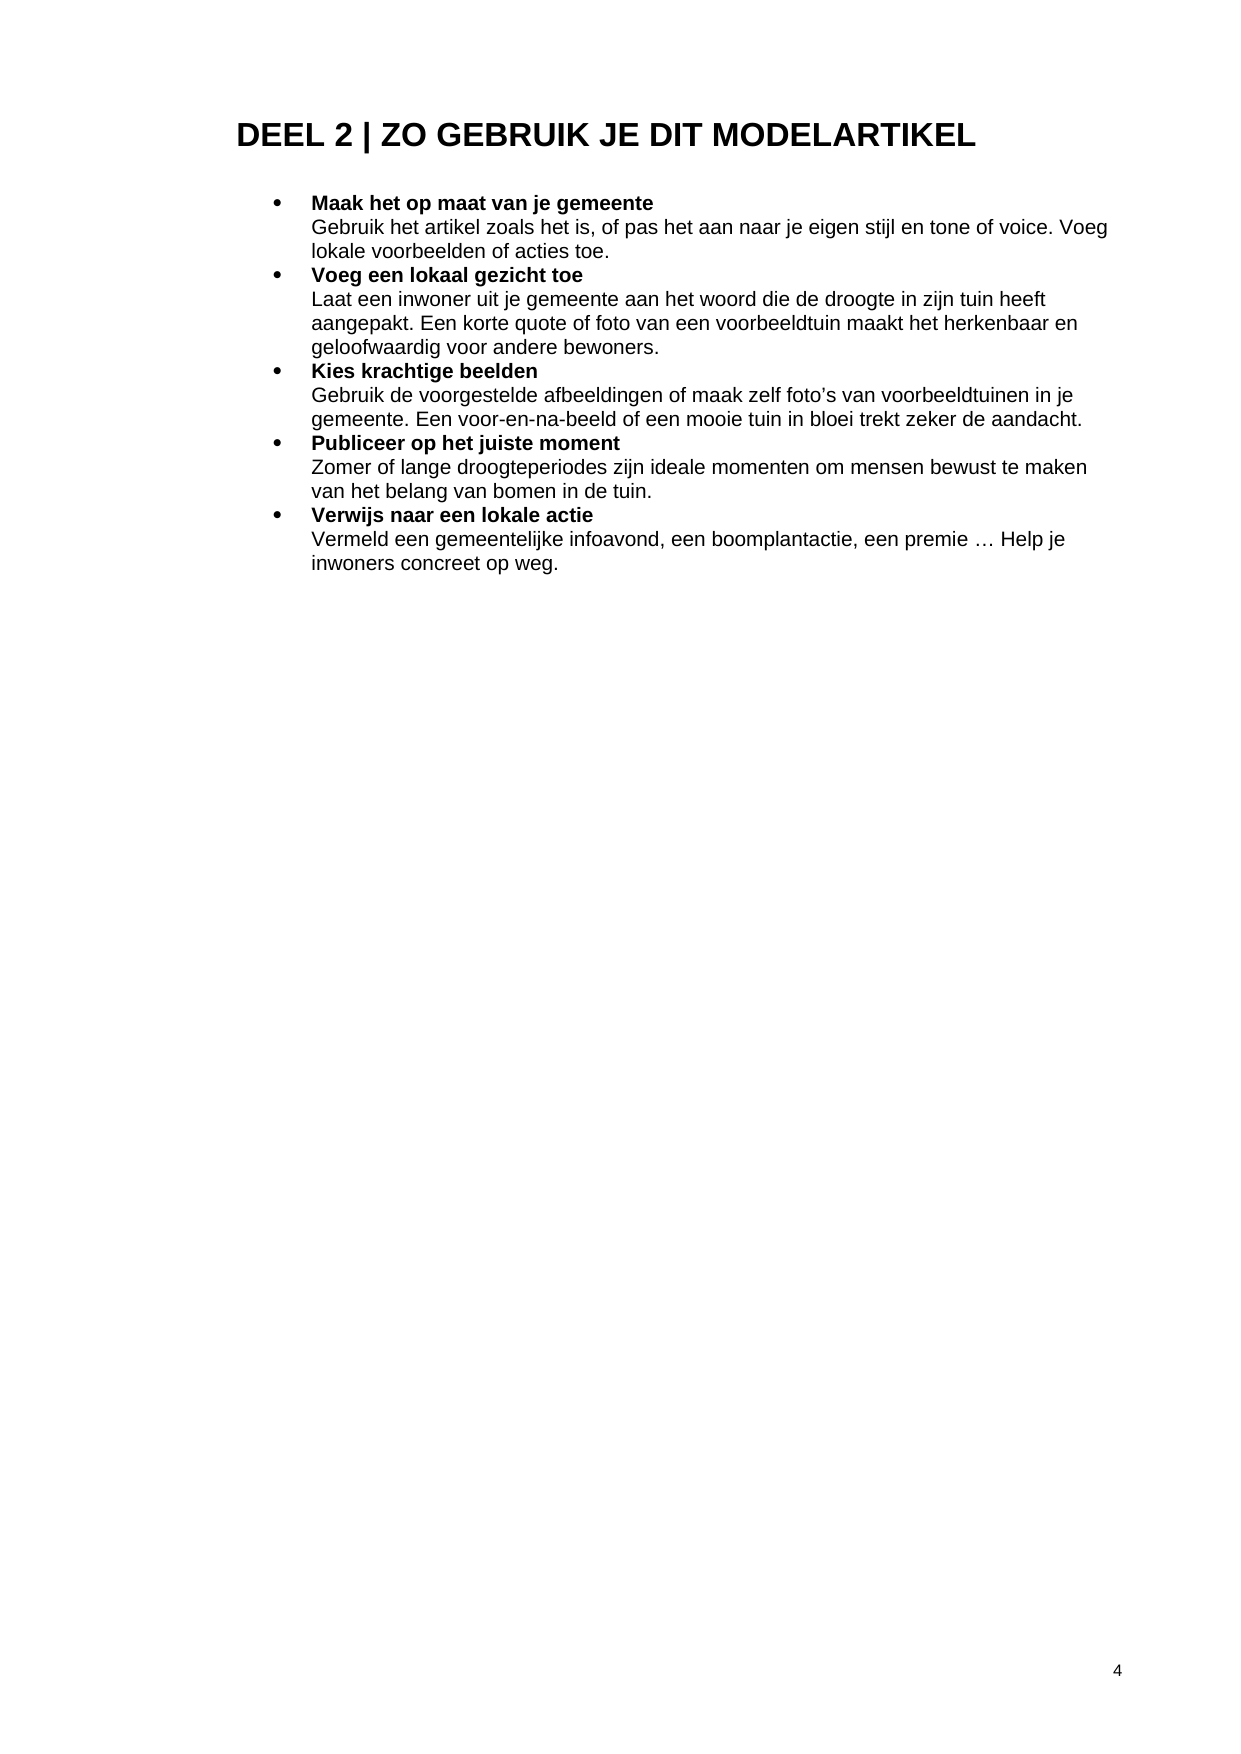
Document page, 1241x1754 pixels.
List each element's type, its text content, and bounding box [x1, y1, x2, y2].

list Verwijs naar een lokale actie Vermeld een gemeentelijke infoavond, een boomplantactie, een premie … Help je inwoners concreet op weg. [274, 503, 1122, 575]
list Publiceer op het juiste moment Zomer of lange droogteperiodes zijn ideale momenten om mensen bewust te maken van het belang van bomen in de tuin. [274, 431, 1122, 503]
list Maak het op maat van je gemeente Gebruik het artikel zoals het is, of pas het aan naar je eigen stijl en tone of voice. Voeg lokale voorbeelden of acties toe. [274, 191, 1122, 263]
list Voeg een lokaal gezicht toe Laat een inwoner uit je gemeente aan het woord die de droogte in zijn tuin heeft aangepakt. Een korte quote of foto van een voorbeeldtuin maakt het herkenbaar en geloofwaardig voor andere bewoners. [274, 263, 1122, 359]
list Kies krachtige beelden Gebruik de voorgestelde afbeeldingen of maak zelf foto’s van voorbeeldtuinen in je gemeente. Een voor-en-na-beeld of een mooie tuin in bloei trekt zeker de aandacht. [274, 359, 1122, 431]
subtitle DEEL 2 | Zo gebruik je dit modelartikel [236, 115, 1122, 154]
